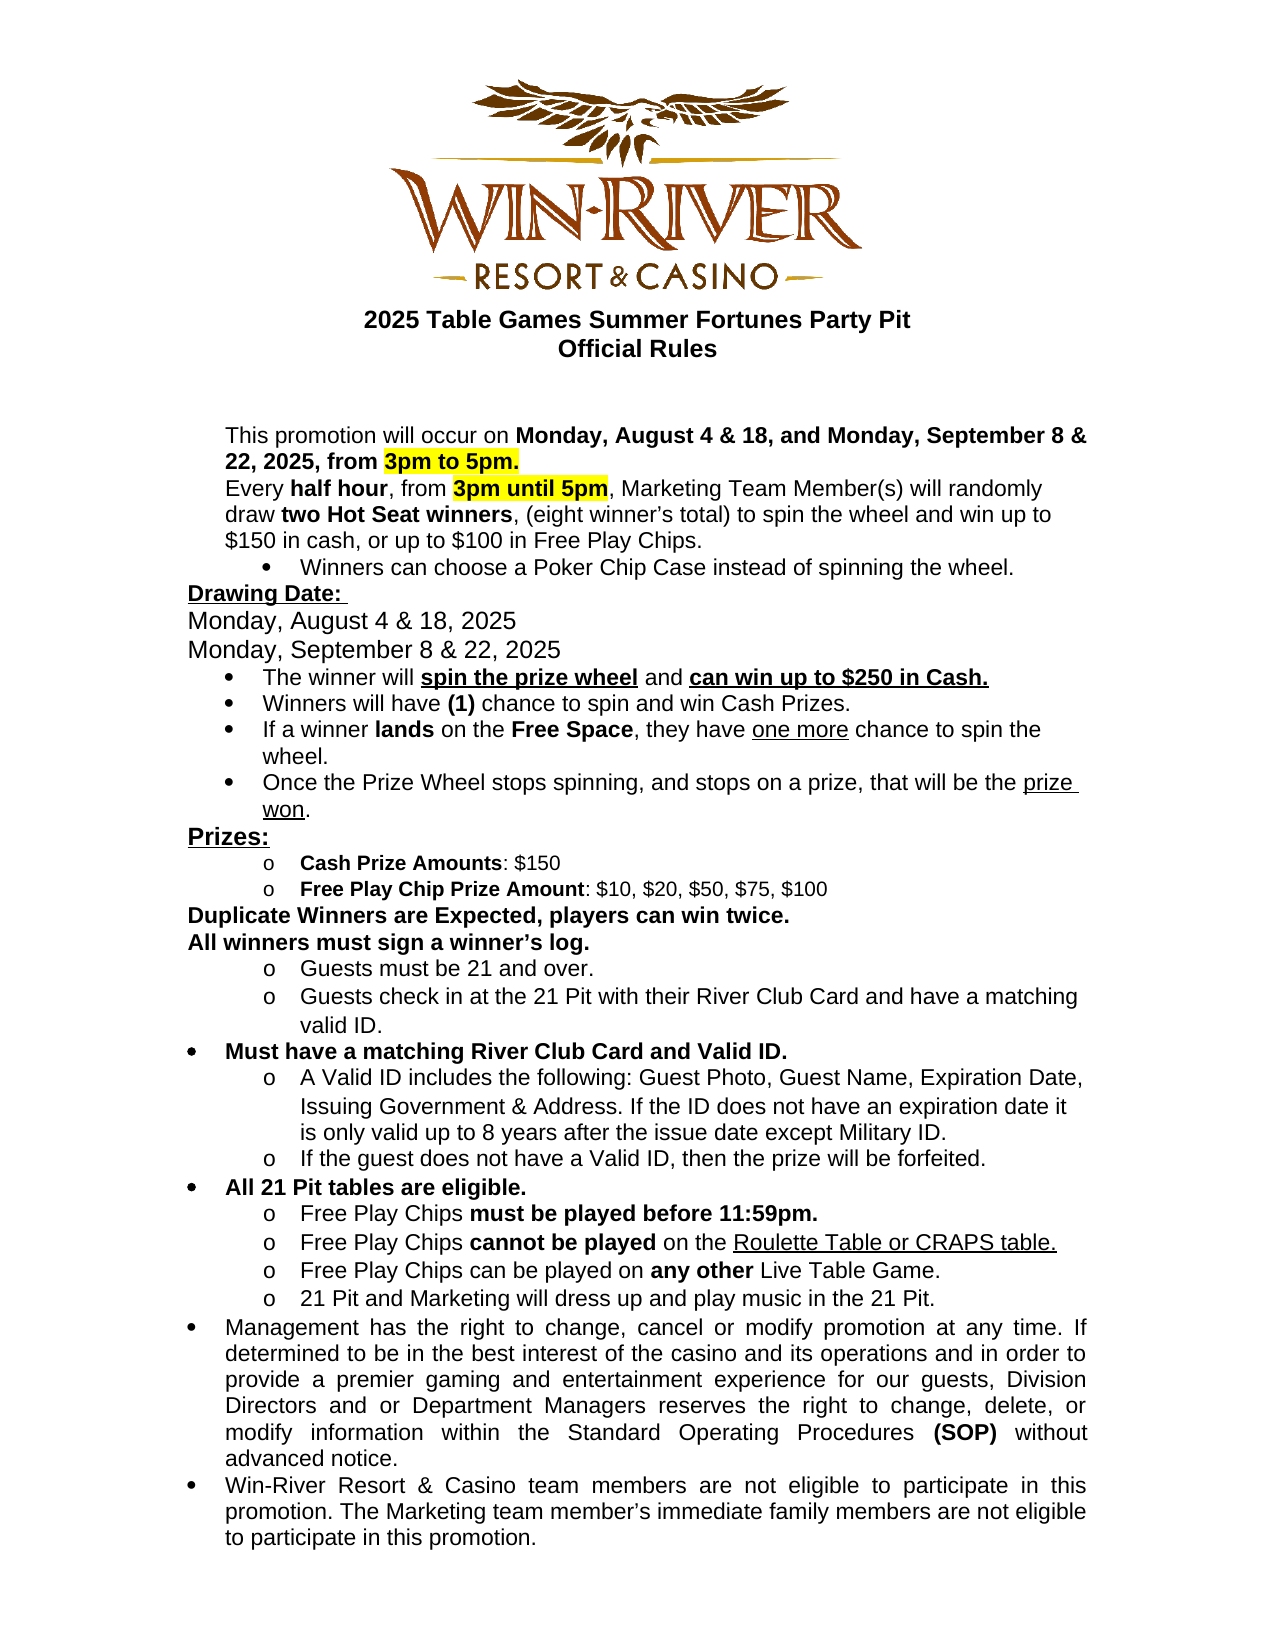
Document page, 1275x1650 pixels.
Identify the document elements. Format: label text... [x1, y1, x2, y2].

list Free Play Chip Prize Amount: $10, $20, $50, $75, $100 [262, 876, 1087, 902]
list Once the Prize Wheel stops spinning, and stops on a prize, that will be the prize won. [225, 769, 1087, 822]
list Guests check in at the 21 Pit with their River Club Card and have a matching valid ID. [262, 983, 1087, 1038]
text Monday, August 4 & 18, 2025 [187, 606, 1087, 635]
text Duplicate Winners are Expected, players can win twice. [187, 902, 1087, 929]
list 21 Pit and Marketing will dress up and play music in the 21 Pit. [262, 1285, 1087, 1313]
list If the guest does not have a Valid ID, then the prize will be forfeited. [262, 1145, 1087, 1174]
list Must have a matching River Club Card and Valid ID. [187, 1038, 1087, 1064]
list All 21 Pit tables are eligible. [187, 1174, 1087, 1200]
list Management has the right to change, cancel or modify promotion at any time. If determined to be in the best interest of the casino and its operations and in order to provide a premier gaming and entertainment experience for our guests, Division Directors and or Department Managers reserves the right to change, delete, or modify information within the Standard Operating Procedures (SOP) without advanced notice. [187, 1313, 1087, 1472]
list A Valid ID includes the following: Guest Photo, Guest Name, Expiration Date, Issuing Government & Address. If the ID does not have an expiration date it is only valid up to 8 years after the issue date except Military ID. [262, 1064, 1087, 1145]
list Win-River Resort & Casino team members are not eligible to participate in this promotion. The Marketing team member’s immediate family members are not eligible to participate in this promotion. [187, 1472, 1087, 1551]
list Cash Prize Amounts: $150 [262, 851, 1087, 876]
list Winners will have (1) chance to spin and win Cash Prizes. [225, 690, 1087, 716]
list The winner will spin the prize wheel and can win up to $250 in Cash. [225, 664, 1087, 690]
list Free Play Chips must be played before 11:59pm. [262, 1200, 1087, 1228]
text Every half hour, from 3pm until 5pm, Marketing Team Member(s) will randomly draw two Hot Seat winners, (eight winner’s total) to spin the wheel and win up to $150 in cash, or up to $100 in Free Play Chips. [225, 474, 1087, 553]
text Monday, September 8 & 22, 2025 [187, 635, 1087, 664]
text All winners must sign a winner’s log. [187, 929, 1087, 955]
text 2025 Table Games Summer Fortunes Party Pit [187, 305, 1087, 334]
picture [389, 79, 863, 290]
list Free Play Chips cannot be played on the Roulette Table or CRAPS table. [262, 1228, 1087, 1257]
list Free Play Chips can be played on any other Live Table Game. [262, 1257, 1087, 1285]
list If a winner lands on the Free Space, they have one more chance to spin the wheel. [225, 716, 1087, 769]
text Prizes: [187, 822, 1087, 851]
list Winners can choose a Poker Chip Case instead of spinning the wheel. [262, 553, 1087, 580]
text This promotion will occur on Monday, August 4 & 18, and Monday, September 8 & 22, 2025, from 3pm to 5pm. [225, 422, 1087, 474]
list Guests must be 21 and over. [262, 955, 1087, 983]
text Official Rules [187, 334, 1087, 362]
text Drawing Date: [187, 580, 1087, 606]
